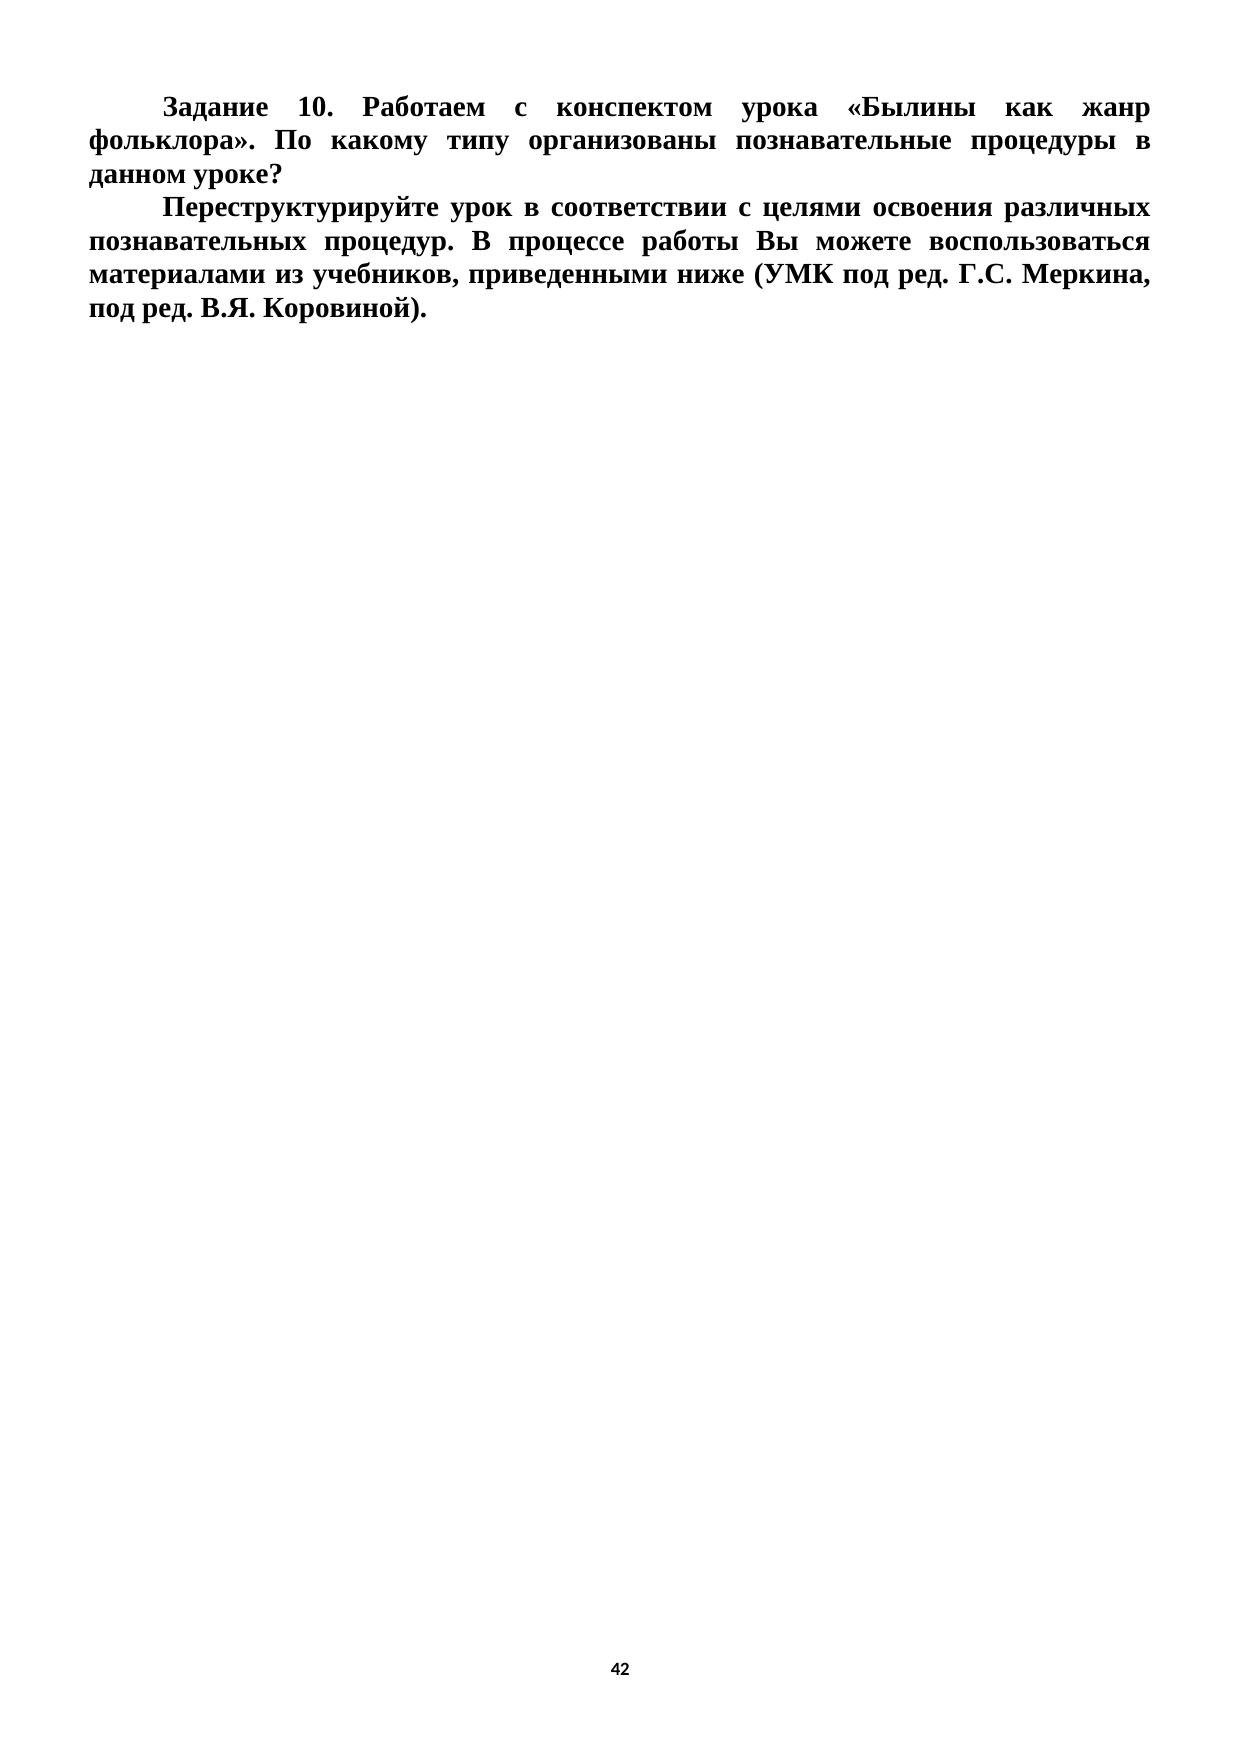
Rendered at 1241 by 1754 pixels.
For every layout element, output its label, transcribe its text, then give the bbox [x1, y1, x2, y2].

text Задание 10. Работаем с конспектом урока «Былины как жанр фольклора». По какому типу организованы познавательные процедуры в данном уроке? [89, 89, 1152, 189]
text Переструктурируйте урок в соответствии с целями освоения различных познавательных процедур. В процессе работы Вы можете воспользоваться материалами из учебников, приведенными ниже (УМК под ред. Г.С. Меркина, под ред. В.Я. Коровиной). [89, 189, 1152, 323]
